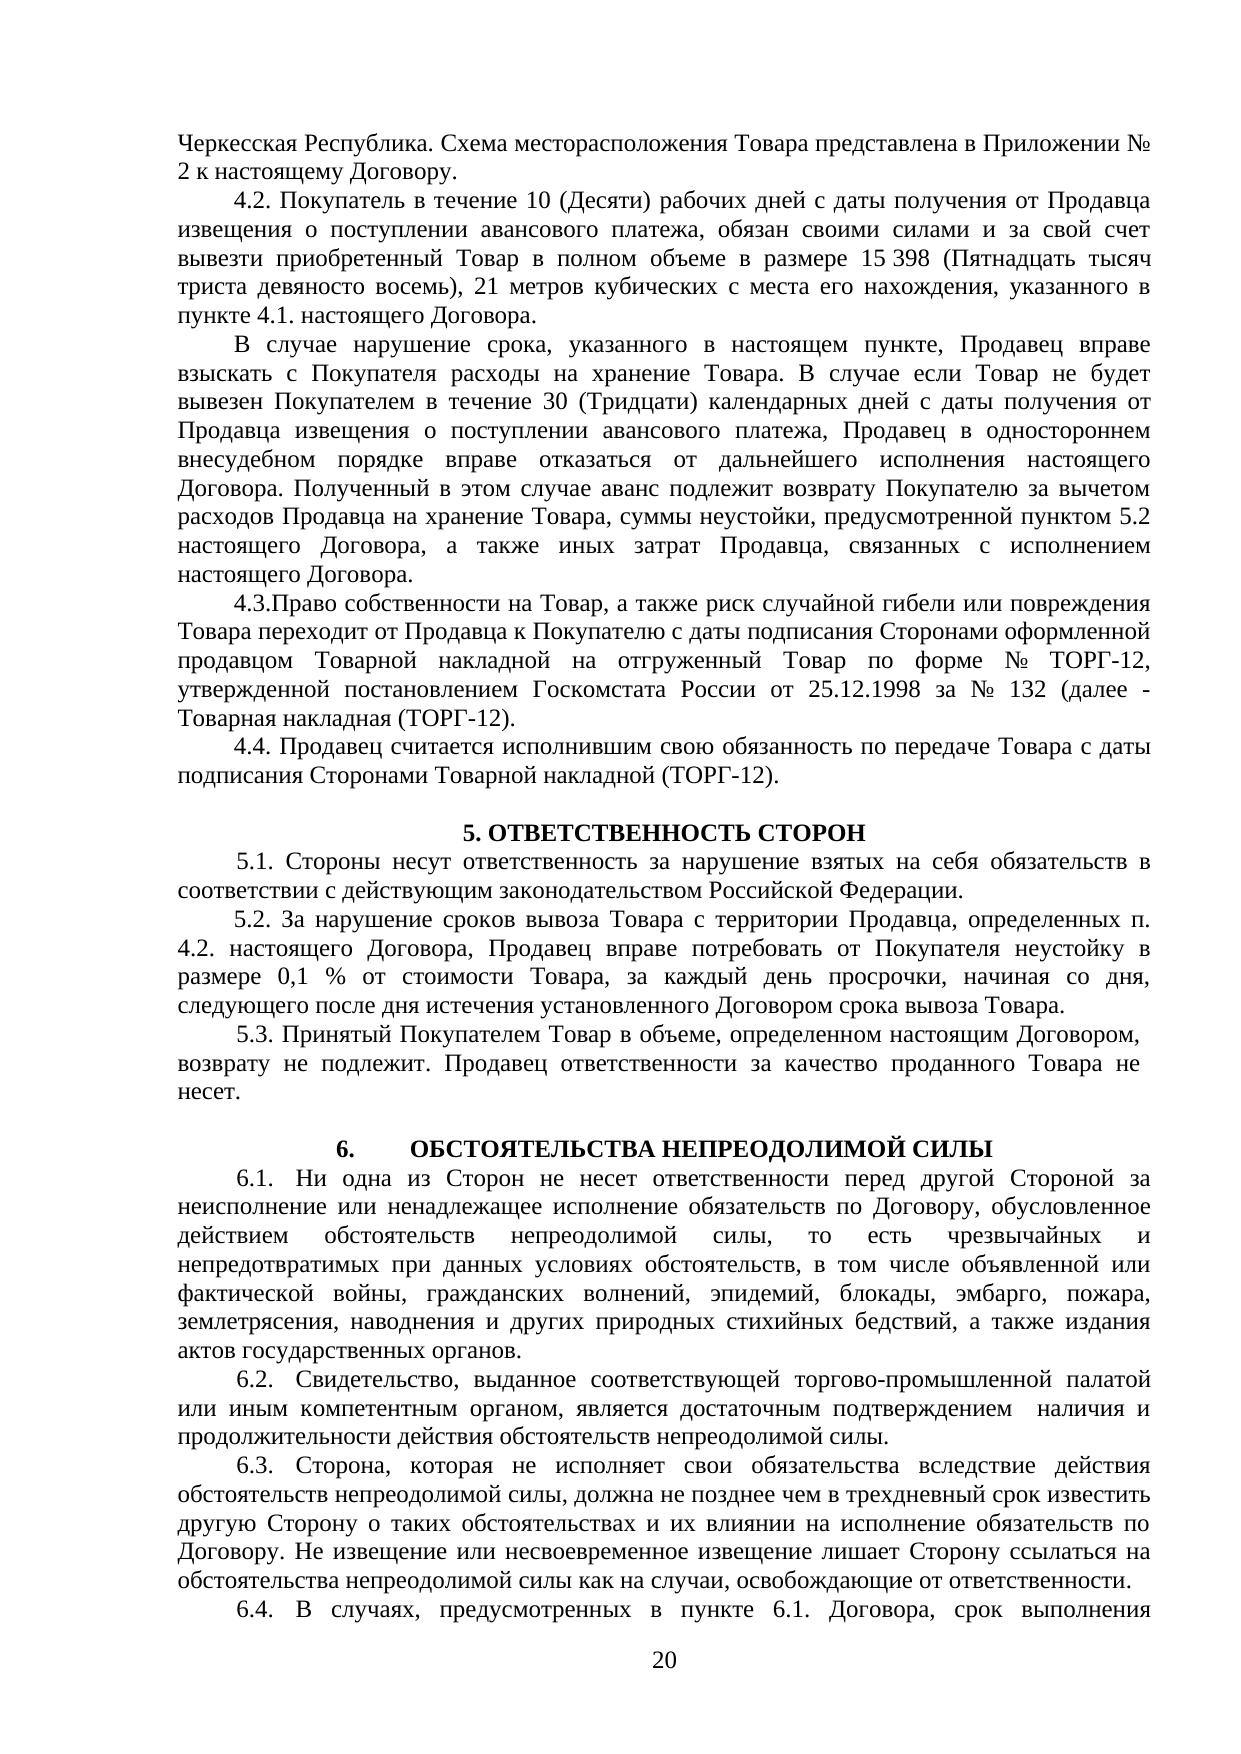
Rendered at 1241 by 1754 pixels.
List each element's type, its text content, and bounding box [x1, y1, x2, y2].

text 4.2. Покупатель в течение 10 (Десяти) рабочих дней с даты получения от Продавца извещения о поступлении авансового платежа, обязан своими силами и за свой счет вывезти приобретенный Товар в полном объеме в размере 15 398 (Пятнадцать тысяч триста девяносто восемь), 21 метров кубических с места его нахождения, указанного в пункте 4.1. настоящего Договора. [177, 185, 1152, 329]
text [177, 128, 1152, 185]
list Сторона, которая не исполняет свои обязательства вследствие действия обстоятельств непреодолимой силы, должна не позднее чем в трехдневный срок известить другую Сторону о таких обстоятельствах и их влиянии на исполнение обязательств по Договору. Не извещение или несвоевременное извещение лишает Сторону ссылаться на обстоятельства непреодолимой силы как на случаи, освобождающие от ответственности. [177, 1450, 1152, 1594]
text 4.3.Право собственности на Товар, а также риск случайной гибели или повреждения Товара переходит от Продавца к Покупателю с даты подписания Сторонами оформленной продавцом Товарной накладной на отгруженный Товар по форме № ТОРГ-12, утвержденной постановлением Госкомстата России от 25.12.1998 за № 132 (далее - Товарная накладная (ТОРГ-12). [177, 588, 1152, 731]
text 4.4. Продавец считается исполнившим свою обязанность по передаче Товара с даты подписания Сторонами Товарной накладной (ТОРГ-12). [177, 731, 1152, 789]
text 5.3. Принятый Покупателем Товар в объеме, определенном настоящим Договором, возврату не подлежит. Продавец ответственности за качество проданного Товара не несет. [177, 1019, 1141, 1105]
list Свидетельство, выданное соответствующей торгово-промышленной палатой или иным компетентным органом, является достаточным подтверждением наличия и продолжительности действия обстоятельств непреодолимой силы. [177, 1364, 1152, 1450]
text 5. ОТВЕТСТВЕННОСТЬ СТОРОН [177, 818, 1152, 846]
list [177, 1594, 1152, 1623]
list Ни одна из Сторон не несет ответственности перед другой Стороной за неисполнение или ненадлежащее исполнение обязательств по Договору, обусловленное действием обстоятельств непреодолимой силы, то есть чрезвычайных и непредотвратимых при данных условиях обстоятельств, в том числе объявленной или фактической войны, гражданских волнений, эпидемий, блокады, эмбарго, пожара, землетрясения, наводнения и других природных стихийных бедствий, а также издания актов государственных органов. [177, 1163, 1152, 1364]
list ОБСТОЯТЕЛЬСТВА НЕПРЕОДОЛИМОЙ СИЛЫ [177, 1134, 1152, 1163]
text 5.2. За нарушение сроков вывоза Товара с территории Продавца, определенных п. 4.2. настоящего Договора, Продавец вправе потребовать от Покупателя неустойку в размере 0,1 % от стоимости Товара, за каждый день просрочки, начиная со дня, следующего после дня истечения установленного Договором срока вывоза Товара. [177, 904, 1152, 1019]
text 5.1. Стороны несут ответственность за нарушение взятых на себя обязательств в соответствии с действующим законодательством Российской Федерации. [177, 846, 1152, 904]
text В случае нарушение срока, указанного в настоящем пункте, Продавец вправе взыскать с Покупателя расходы на хранение Товара. В случае если Товар не будет вывезен Покупателем в течение 30 (Тридцати) календарных дней с даты получения от Продавца извещения о поступлении авансового платежа, Продавец в одностороннем внесудебном порядке вправе отказаться от дальнейшего исполнения настоящего Договора. Полученный в этом случае аванс подлежит возврату Покупателю за вычетом расходов Продавца на хранение Товара, суммы неустойки, предусмотренной пунктом 5.2 настоящего Договора, а также иных затрат Продавца, связанных с исполнением настоящего Договора. [177, 329, 1152, 588]
